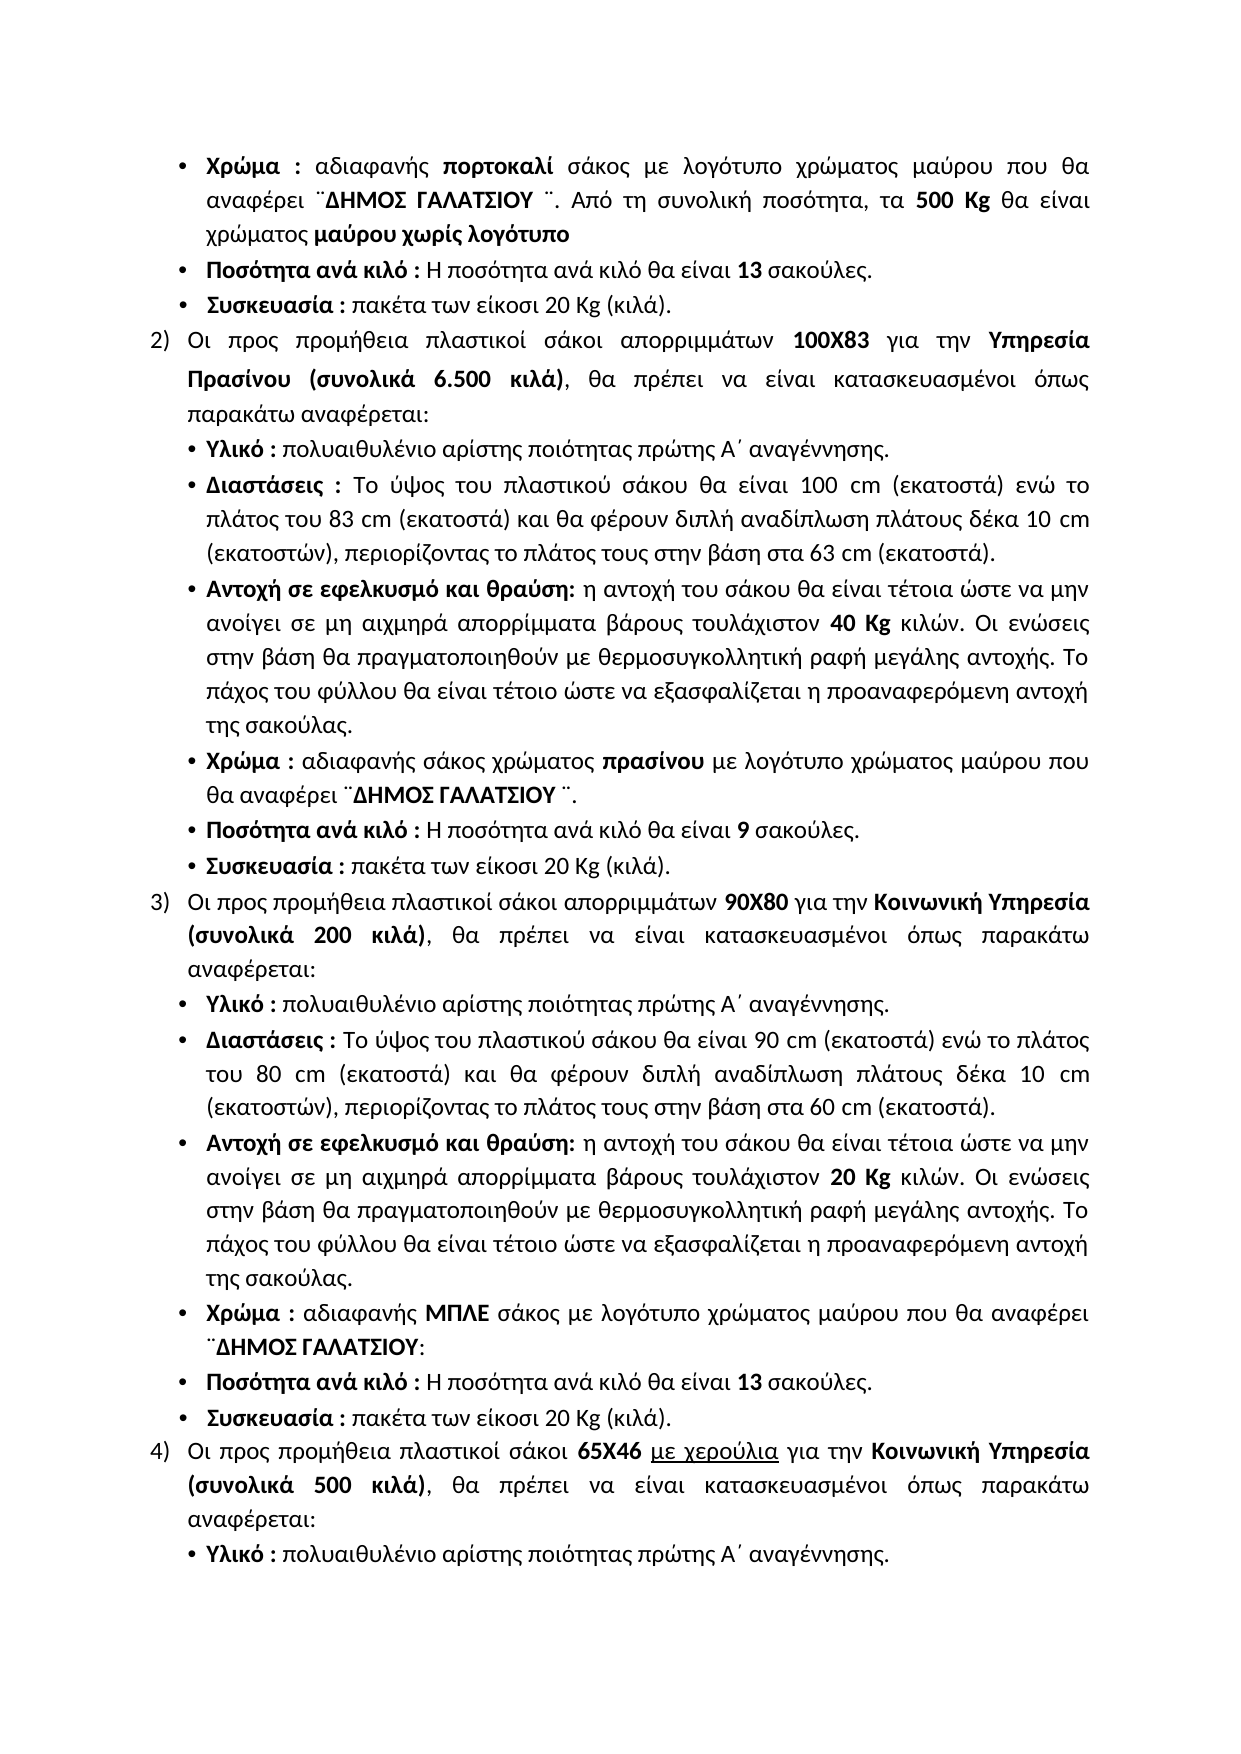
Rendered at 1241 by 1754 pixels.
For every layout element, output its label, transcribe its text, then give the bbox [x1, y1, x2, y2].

list Υλικό : πολυαιθυλένιο αρίστης ποιότητας πρώτης Α΄ αναγέννησης. [187, 1538, 1090, 1569]
list Συσκευασία : πακέτα των είκοσι 20 Kg (κιλά). [178, 289, 1090, 320]
list Χρώμα : αδιαφανής ΜΠΛΕ σάκος με λογότυπο χρώματος μαύρου που θα αναφέρει ¨ΔΗΜΟΣ ΓΑΛΑΤΣΙΟΥ: [178, 1297, 1090, 1362]
list Ποσότητα ανά κιλό : Η ποσότητα ανά κιλό θα είναι 13 σακούλες. [178, 1366, 1090, 1397]
list Αντοχή σε εφελκυσμό και θραύση: η αντοχή του σάκου θα είναι τέτοια ώστε να μην ανοίγει σε μη αιχμηρά απορρίμματα βάρους τουλάχιστον 40 Kg κιλών. Οι ενώσεις στην βάση θα πραγματοποιηθούν με θερμοσυγκολλητική ραφή μεγάλης αντοχής. Το πάχος του φύλλου θα είναι τέτοιο ώστε να εξασφαλίζεται η προαναφερόμενη αντοχή της σακούλας. [187, 573, 1090, 740]
list Ποσότητα ανά κιλό : Η ποσότητα ανά κιλό θα είναι 13 σακούλες. [178, 254, 1090, 284]
list Διαστάσεις : Το ύψος του πλαστικού σάκου θα είναι 90 cm (εκατοστά) ενώ το πλάτος του 80 cm (εκατοστά) και θα φέρουν διπλή αναδίπλωση πλάτους δέκα 10 cm (εκατοστών), περιορίζοντας το πλάτος τους στην βάση στα 60 cm (εκατοστά). [178, 1024, 1090, 1122]
list Υλικό : πολυαιθυλένιο αρίστης ποιότητας πρώτης Α΄ αναγέννησης. [187, 433, 1090, 464]
list Αντοχή σε εφελκυσμό και θραύση: η αντοχή του σάκου θα είναι τέτοια ώστε να μην ανοίγει σε μη αιχμηρά απορρίμματα βάρους τουλάχιστον 20 Kg κιλών. Οι ενώσεις στην βάση θα πραγματοποιηθούν με θερμοσυγκολλητική ραφή μεγάλης αντοχής. Το πάχος του φύλλου θα είναι τέτοιο ώστε να εξασφαλίζεται η προαναφερόμενη αντοχή της σακούλας. [178, 1127, 1090, 1293]
list Ποσότητα ανά κιλό : Η ποσότητα ανά κιλό θα είναι 9 σακούλες. [187, 815, 1090, 845]
list Οι προς προμήθεια πλαστικοί σάκοι απορριμμάτων 100Χ83 για την Υπηρεσία Πρασίνου (συνολικά 6.500 κιλά), θα πρέπει να είναι κατασκευασμένοι όπως παρακάτω αναφέρεται: [150, 324, 1090, 428]
list Συσκευασία : πακέτα των είκοσι 20 Kg (κιλά). [187, 850, 1090, 881]
list Συσκευασία : πακέτα των είκοσι 20 Kg (κιλά). [178, 1402, 1090, 1432]
list Χρώμα : αδιαφανής πορτοκαλί σάκος με λογότυπο χρώματος μαύρου που θα αναφέρει ¨ΔΗΜΟΣ ΓΑΛΑΤΣΙΟΥ ¨. Από τη συνολική ποσότητα, τα 500 Kg θα είναι χρώματος μαύρου χωρίς λογότυπο [178, 150, 1090, 249]
list Οι προς προμήθεια πλαστικοί σάκοι απορριμμάτων 90Χ80 για την Κοινωνική Υπηρεσία (συνολικά 200 κιλά), θα πρέπει να είναι κατασκευασμένοι όπως παρακάτω αναφέρεται: [150, 886, 1090, 984]
list Οι προς προμήθεια πλαστικοί σάκοι 65Χ46 με χερούλια για την Κοινωνική Υπηρεσία (συνολικά 500 κιλά), θα πρέπει να είναι κατασκευασμένοι όπως παρακάτω αναφέρεται: [150, 1436, 1090, 1534]
list Υλικό : πολυαιθυλένιο αρίστης ποιότητας πρώτης Α΄ αναγέννησης. [178, 989, 1090, 1019]
list Διαστάσεις : Το ύψος του πλαστικού σάκου θα είναι 100 cm (εκατοστά) ενώ το πλάτος του 83 cm (εκατοστά) και θα φέρουν διπλή αναδίπλωση πλάτους δέκα 10 cm (εκατοστών), περιορίζοντας το πλάτος τους στην βάση στα 63 cm (εκατοστά). [187, 469, 1090, 568]
list Χρώμα : αδιαφανής σάκος χρώματος πρασίνου με λογότυπο χρώματος μαύρου που θα αναφέρει ¨ΔΗΜΟΣ ΓΑΛΑΤΣΙΟΥ ¨. [187, 745, 1090, 810]
